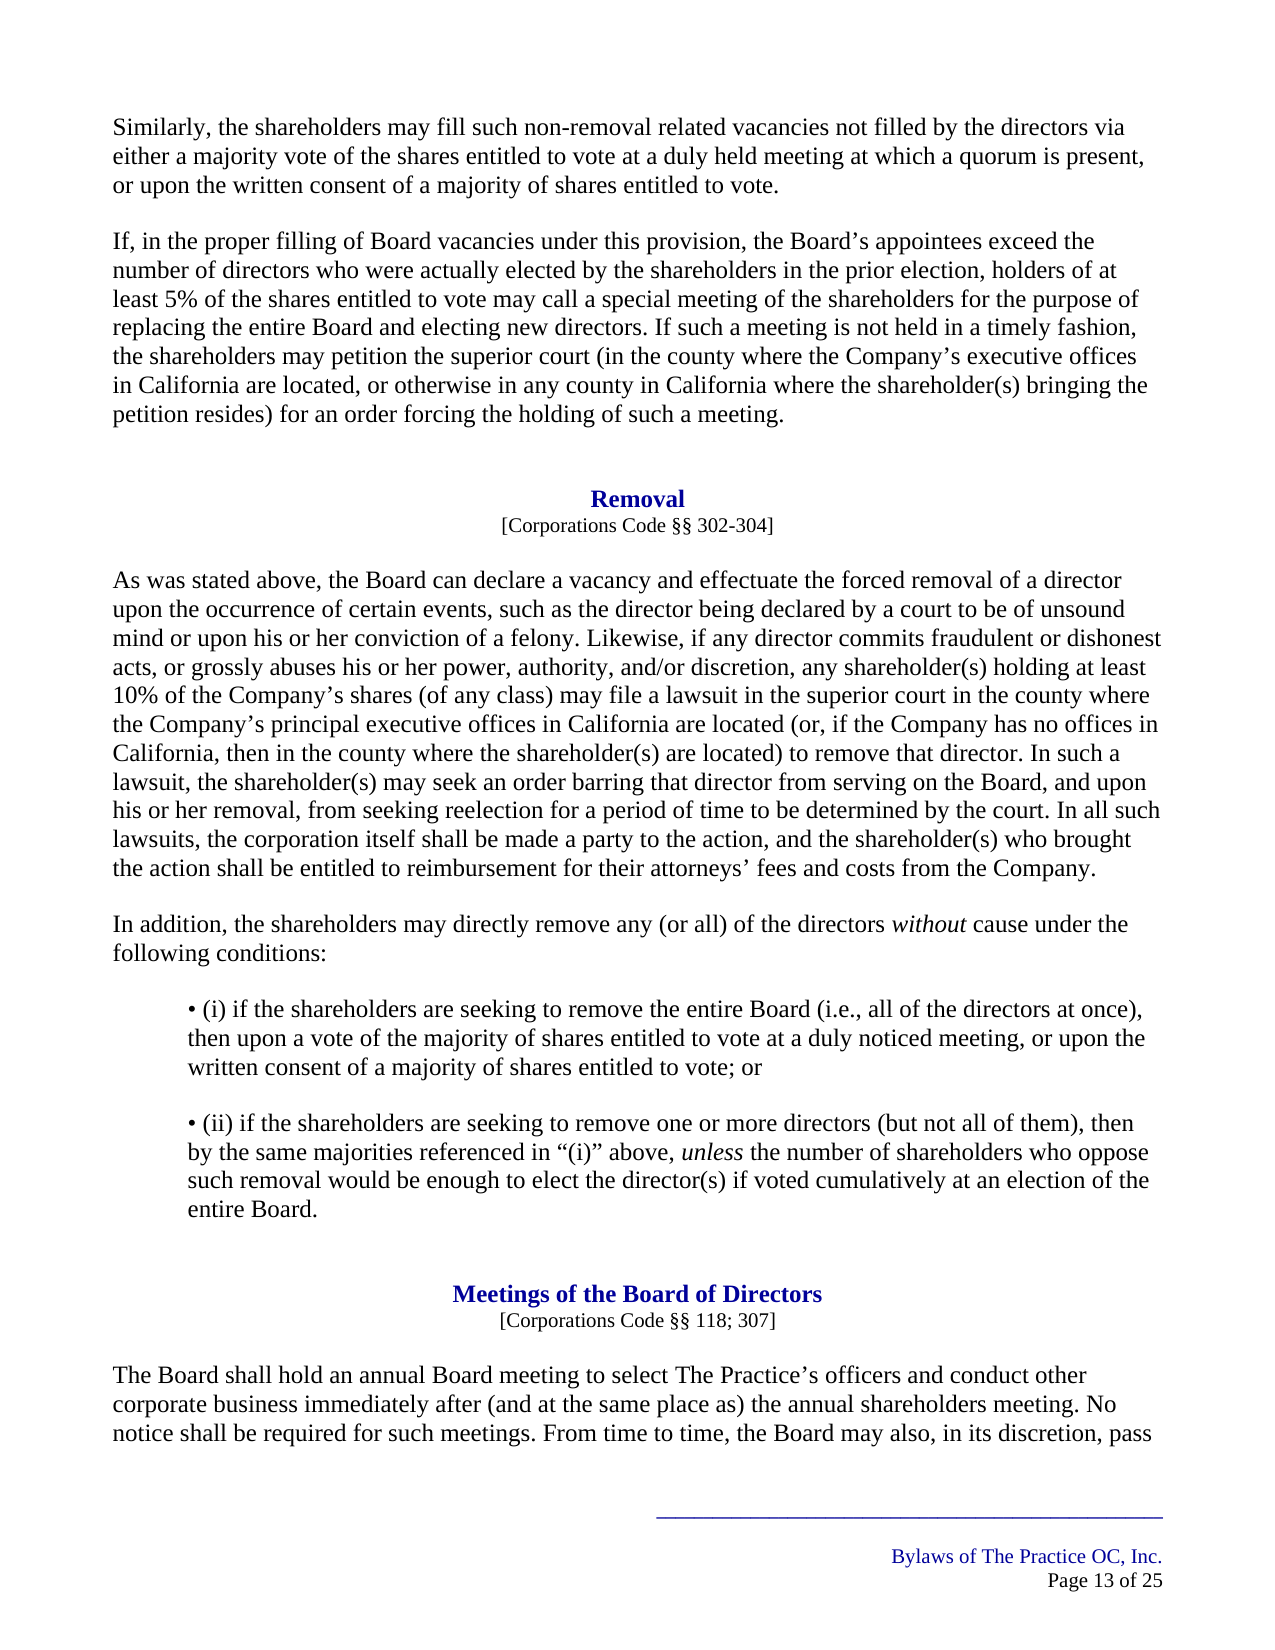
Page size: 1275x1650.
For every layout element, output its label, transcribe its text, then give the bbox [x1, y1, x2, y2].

text In addition, the shareholders may directly remove any (or all) of the directors without cause under the following conditions: [112, 909, 1162, 967]
text Removal [Corporations Code §§ 302-304] [112, 455, 1162, 537]
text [112, 1361, 1162, 1447]
text • (ii) if the shareholders are seeking to remove one or more directors (but not all of them), then by the same majorities referenced in “(i)” above, unless the number of shareholders who oppose such removal would be enough to elect the director(s) if voted cumulatively at an election of the entire Board. [187, 1108, 1162, 1223]
text Similarly, the shareholders may fill such non-removal related vacancies not filled by the directors via either a majority vote of the shares entitled to vote at a duly held meeting at which a quorum is present, or upon the written consent of a majority of shares entitled to vote. [112, 112, 1162, 199]
text As was stated above, the Board can declare a vacancy and effectuate the forced removal of a director upon the occurrence of certain events, such as the director being declared by a court to be of unsound mind or upon his or her conviction of a felony. Likewise, if any director commits fraudulent or dishonest acts, or grossly abuses his or her power, authority, and/or discretion, any shareholder(s) holding at least 10% of the Company’s shares (of any class) may file a lawsuit in the superior court in the county where the Company’s principal executive offices in California are located (or, if the Company has no offices in California, then in the county where the shareholder(s) are located) to remove that director. In such a lawsuit, the shareholder(s) may seek an order barring that director from serving on the Board, and upon his or her removal, from seeking reelection for a period of time to be determined by the court. In all such lawsuits, the corporation itself shall be made a party to the action, and the shareholder(s) who brought the action shall be entitled to reimbursement for their attorneys’ fees and costs from the Company. [112, 565, 1162, 882]
text Meetings of the Board of Directors [Corporations Code §§ 118; 307] [112, 1250, 1162, 1332]
text • (i) if the shareholders are seeking to remove the entire Board (i.e., all of the directors at once), then upon a vote of the majority of shares entitled to vote at a duly noticed meeting, or upon the written consent of a majority of shares entitled to vote; or [187, 994, 1162, 1080]
text If, in the proper filling of Board vacancies under this provision, the Board’s appointees exceed the number of directors who were actually elected by the shareholders in the prior election, holders of at least 5% of the shares entitled to vote may call a special meeting of the shareholders for the purpose of replacing the entire Board and electing new directors. If such a meeting is not held in a timely fashion, the shareholders may petition the superior court (in the county where the Company’s executive offices in California are located, or otherwise in any county in California where the shareholder(s) bringing the petition resides) for an order forcing the holding of such a meeting. [112, 226, 1162, 427]
